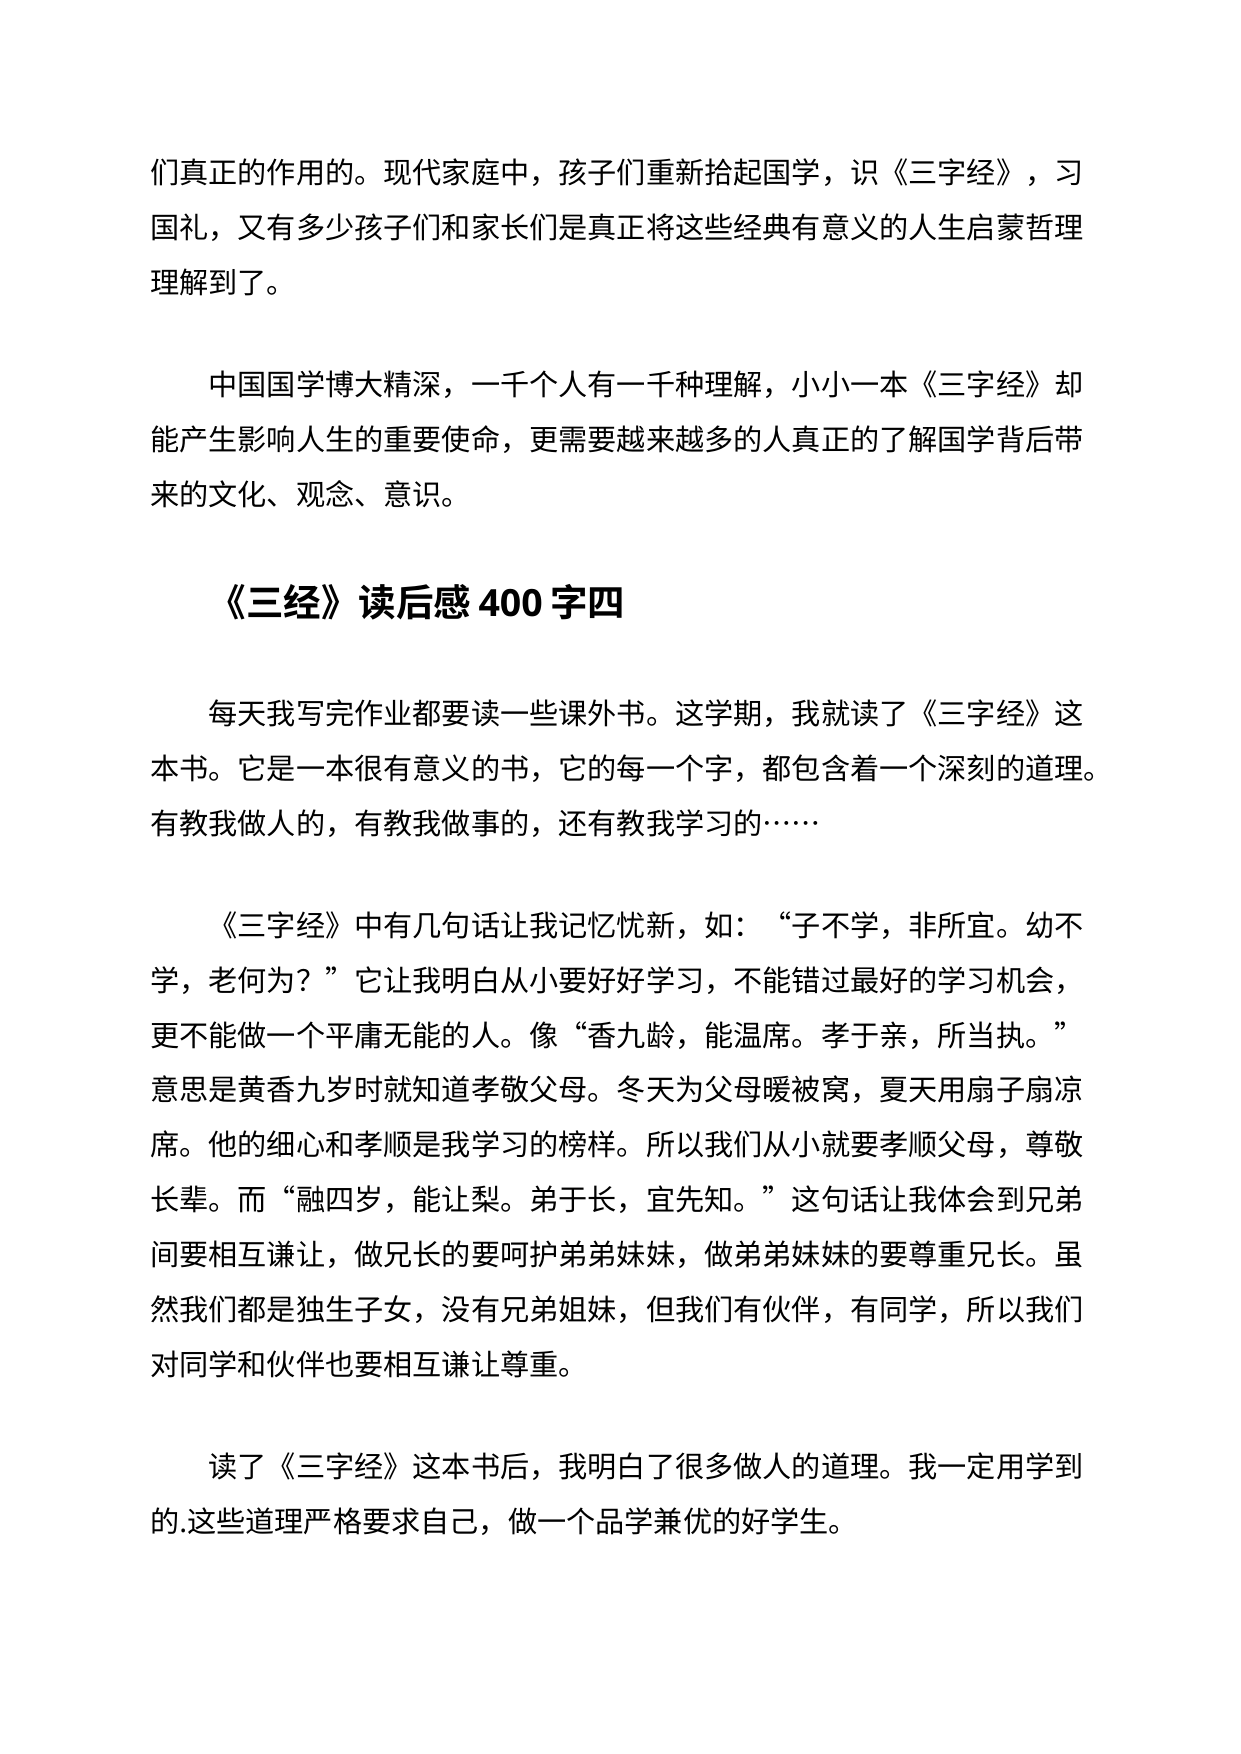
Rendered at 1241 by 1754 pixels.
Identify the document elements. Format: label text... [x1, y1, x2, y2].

text 《三字经》中有几句话让我记忆忧新，如：“子不学，非所宜。幼不学，老何为？”它让我明白从小要好好学习，不能错过最好的学习机会，更不能做一个平庸无能的人。像“香九龄，能温席。孝于亲，所当执。”意思是黄香九岁时就知道孝敬父母。冬天为父母暖被窝，夏天用扇子扇凉席。他的细心和孝顺是我学习的榜样。所以我们从小就要孝顺父母，尊敬长辈。而“融四岁，能让梨。弟于长，宜先知。”这句话让我体会到兄弟间要相互谦让，做兄长的要呵护弟弟妹妹，做弟弟妹妹的要尊重兄长。虽然我们都是独生子女，没有兄弟姐妹，但我们有伙伴，有同学，所以我们对同学和伙伴也要相互谦让尊重。 [150, 902, 1090, 1384]
text 《三经》读后感400字四 [150, 573, 1090, 628]
text 读了《三字经》这本书后，我明白了很多做人的道理。我一定用学到的.这些道理严格要求自己，做一个品学兼优的好学生。 [150, 1443, 1090, 1541]
text 每天我写完作业都要读一些课外书。这学期，我就读了《三字经》这本书。它是一本很有意义的书，它的每一个字，都包含着一个深刻的道理。有教我做人的，有教我做事的，还有教我学习的…… [150, 691, 1090, 843]
text 中国国学博大精深，一千个人有一千种理解，小小一本《三字经》却能产生影响人生的重要使命，更需要越来越多的人真正的了解国学背后带来的文化、观念、意识。 [150, 362, 1090, 514]
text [150, 150, 1090, 302]
